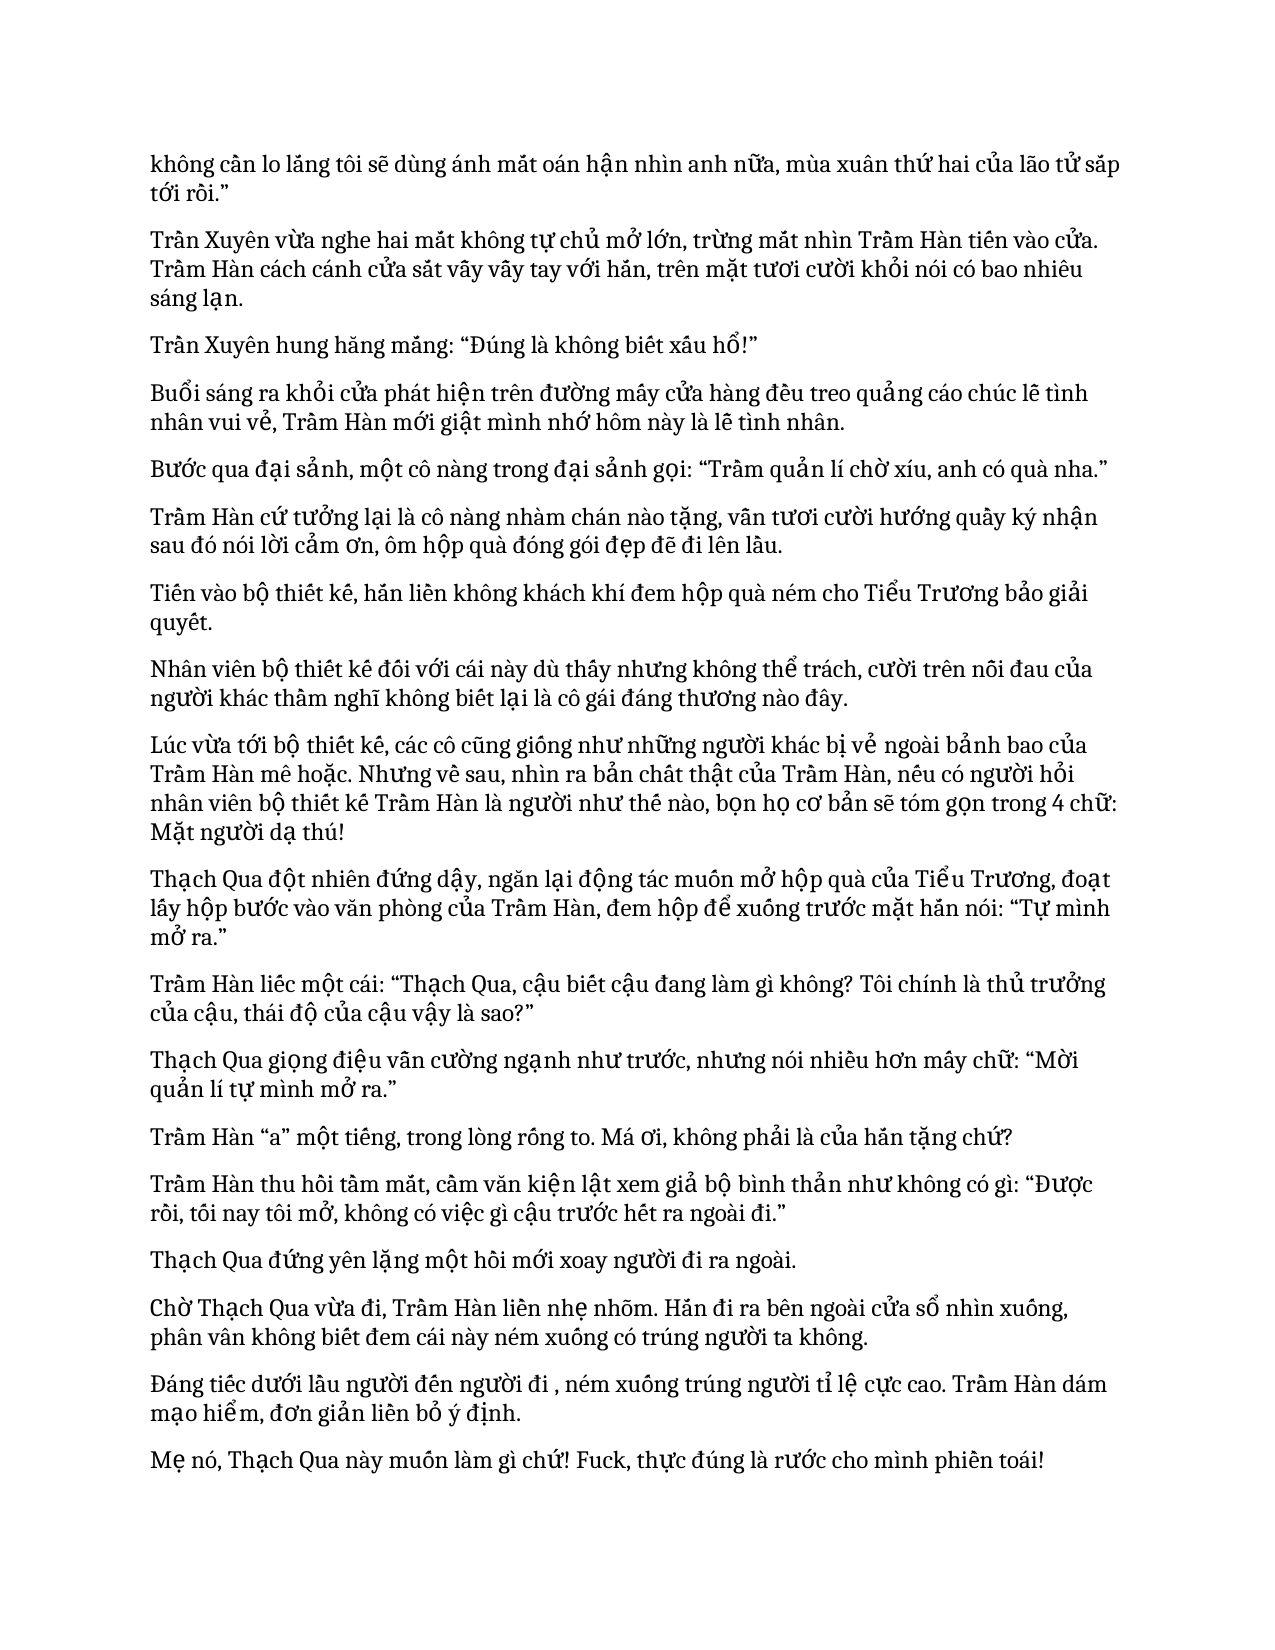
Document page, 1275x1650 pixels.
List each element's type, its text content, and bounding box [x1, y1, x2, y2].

text Thạch Qua đột nhiên đứng dậy, ngăn lại động tác muốn mở hộp quà của Tiểu Trương, đoạt lấy hộp bước vào văn phòng của Trầm Hàn, đem hộp để xuống trước mặt hắn nói: “Tự mình mở ra.” [150, 865, 1125, 951]
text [150, 150, 1125, 207]
text Trần Xuyên hung hăng mắng: “Đúng là không biết xấu hổ!” [150, 331, 1125, 360]
text Bước qua đại sảnh, một cô nàng trong đại sảnh gọi: “Trầm quản lí chờ xíu, anh có quà nha.” [150, 455, 1125, 484]
text Trầm Hàn cứ tưởng lại là cô nàng nhàm chán nào tặng, vẫn tươi cười hướng quầy ký nhận sau đó nói lời cảm ơn, ôm hộp quà đóng gói đẹp đẽ đi lên lầu. [150, 502, 1125, 560]
text Trần Xuyên vừa nghe hai mắt không tự chủ mở lớn, trừng mắt nhìn Trầm Hàn tiến vào cửa. Trầm Hàn cách cánh cửa sắt vẫy vẫy tay với hắn, trên mặt tươi cười khỏi nói có bao nhiêu sáng lạn. [150, 226, 1125, 312]
text Trầm Hàn “a” một tiếng, trong lòng rống to. Má ơi, không phải là của hắn tặng chứ? [150, 1122, 1125, 1151]
text Trầm Hàn thu hồi tầm mắt, cầm văn kiện lật xem giả bộ bình thản như không có gì: “Được rồi, tối nay tôi mở, không có việc gì cậu trước hết ra ngoài đi.” [150, 1170, 1125, 1227]
text Mẹ nó, Thạch Qua này muốn làm gì chứ! Fuck, thực đúng là rước cho mình phiền toái! [150, 1446, 1125, 1475]
text Tiến vào bộ thiết kế, hắn liền không khách khí đem hộp quà ném cho Tiểu Trương bảo giải quyết. [150, 579, 1125, 636]
text Thạch Qua giọng điệu vẫn cường ngạnh như trước, nhưng nói nhiều hơn mấy chữ: “Mời quản lí tự mình mở ra.” [150, 1046, 1125, 1104]
text Trầm Hàn liếc một cái: “Thạch Qua, cậu biết cậu đang làm gì không? Tôi chính là thủ trưởng của cậu, thái độ của cậu vậy là sao?” [150, 970, 1125, 1027]
text Buổi sáng ra khỏi cửa phát hiện trên đường mấy cửa hàng đều treo quảng cáo chúc lễ tình nhân vui vẻ, Trầm Hàn mới giật mình nhớ hôm này là lễ tình nhân. [150, 379, 1125, 436]
text Thạch Qua đứng yên lặng một hồi mới xoay người đi ra ngoài. [150, 1246, 1125, 1275]
text Lúc vừa tới bộ thiết kế, các cô cũng giống như những người khác bị vẻ ngoài bảnh bao của Trầm Hàn mê hoặc. Nhưng về sau, nhìn ra bản chất thật của Trầm Hàn, nếu có người hỏi nhân viên bộ thiết kế Trầm Hàn là người như thế nào, bọn họ cơ bản sẽ tóm gọn trong 4 chữ: Mặt người dạ thú! [150, 731, 1125, 846]
text Đáng tiếc dưới lầu người đến người đi , ném xuống trúng người tỉ lệ cực cao. Trầm Hàn dám mạo hiểm, đơn giản liền bỏ ý định. [150, 1370, 1125, 1427]
text Nhân viên bộ thiết kế đối với cái này dù thấy nhưng không thể trách, cười trên nỗi đau của người khác thầm nghĩ không biết lại là cô gái đáng thương nào đây. [150, 655, 1125, 712]
text Chờ Thạch Qua vừa đi, Trầm Hàn liền nhẹ nhõm. Hắn đi ra bên ngoài cửa sổ nhìn xuống, phân vân không biết đem cái này ném xuống có trúng người ta không. [150, 1294, 1125, 1351]
